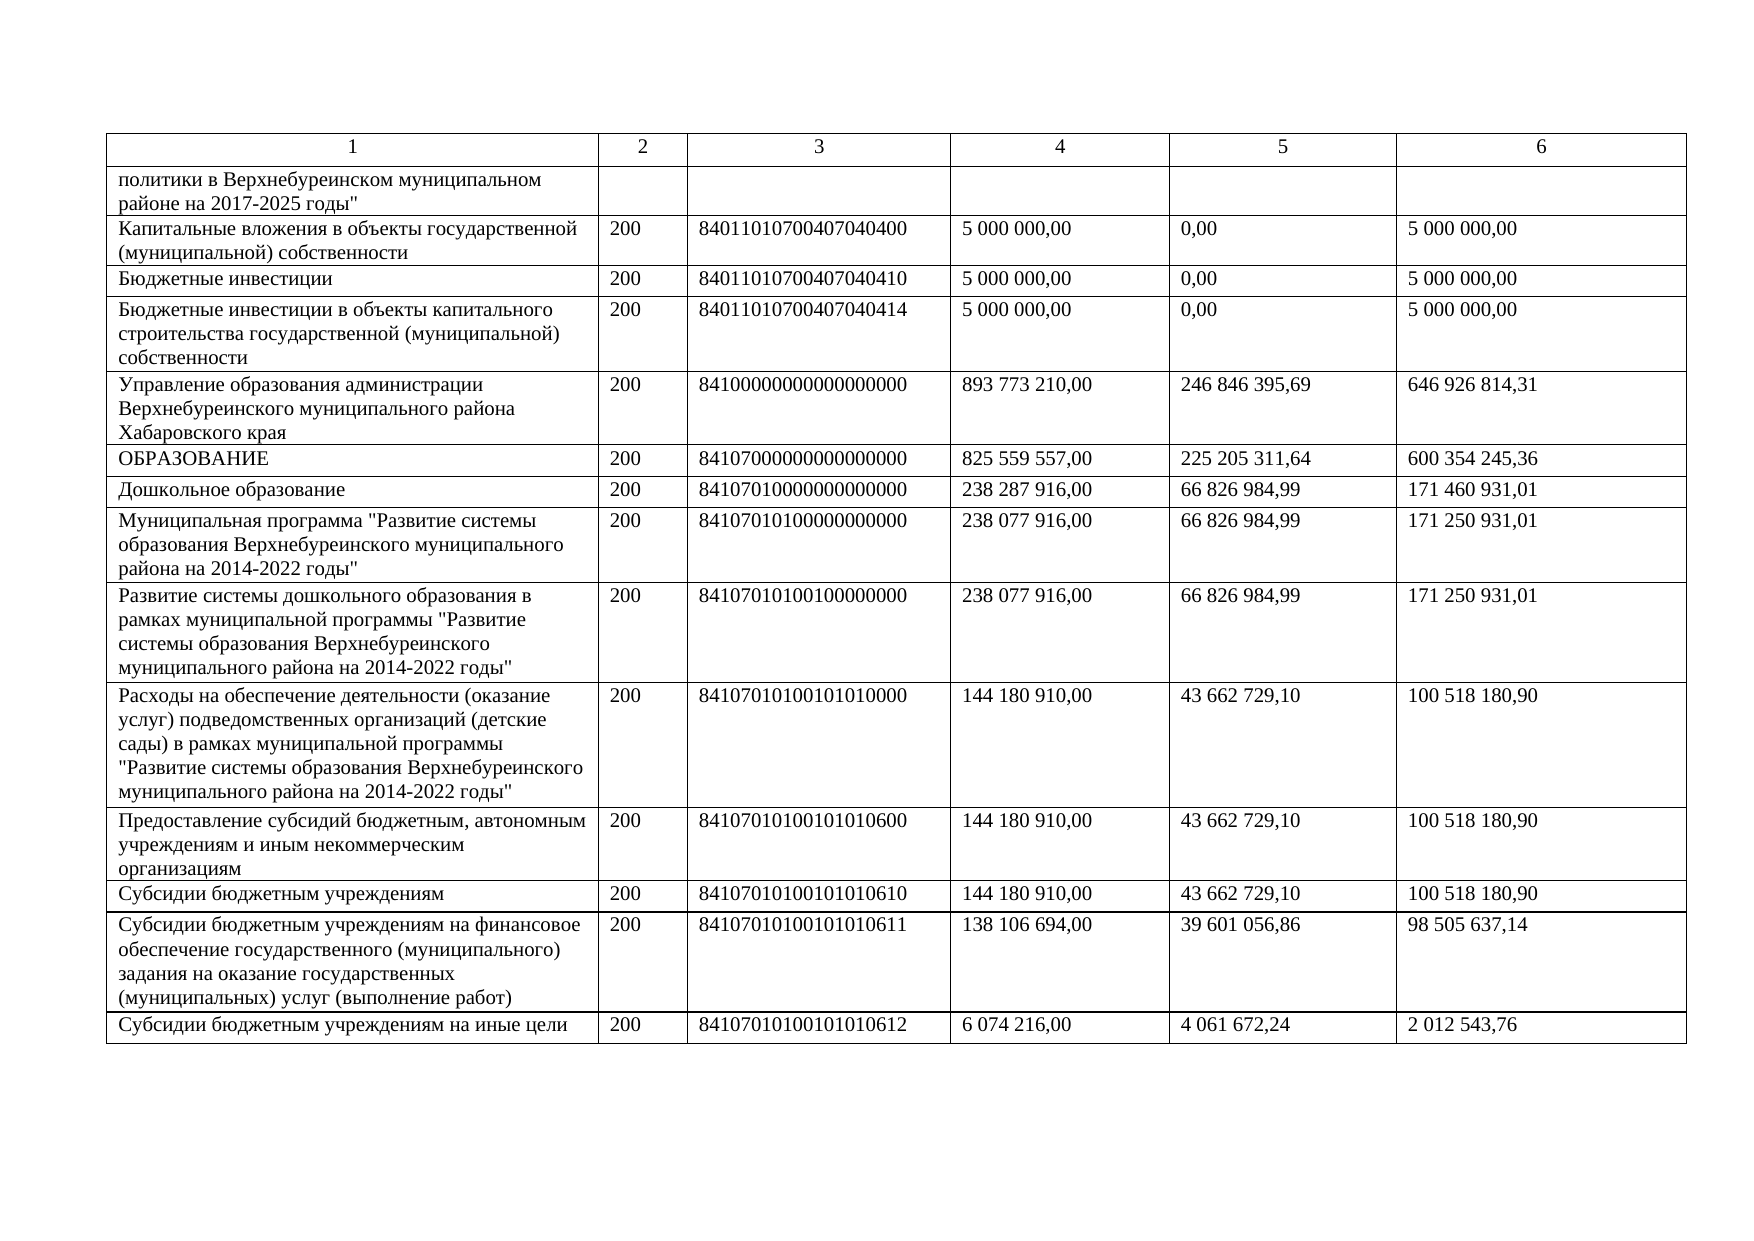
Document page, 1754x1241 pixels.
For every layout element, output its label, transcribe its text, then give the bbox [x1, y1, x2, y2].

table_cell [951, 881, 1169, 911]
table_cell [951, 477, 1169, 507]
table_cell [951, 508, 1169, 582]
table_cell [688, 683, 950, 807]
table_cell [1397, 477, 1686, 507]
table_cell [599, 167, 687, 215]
table_header 5 [1170, 134, 1396, 166]
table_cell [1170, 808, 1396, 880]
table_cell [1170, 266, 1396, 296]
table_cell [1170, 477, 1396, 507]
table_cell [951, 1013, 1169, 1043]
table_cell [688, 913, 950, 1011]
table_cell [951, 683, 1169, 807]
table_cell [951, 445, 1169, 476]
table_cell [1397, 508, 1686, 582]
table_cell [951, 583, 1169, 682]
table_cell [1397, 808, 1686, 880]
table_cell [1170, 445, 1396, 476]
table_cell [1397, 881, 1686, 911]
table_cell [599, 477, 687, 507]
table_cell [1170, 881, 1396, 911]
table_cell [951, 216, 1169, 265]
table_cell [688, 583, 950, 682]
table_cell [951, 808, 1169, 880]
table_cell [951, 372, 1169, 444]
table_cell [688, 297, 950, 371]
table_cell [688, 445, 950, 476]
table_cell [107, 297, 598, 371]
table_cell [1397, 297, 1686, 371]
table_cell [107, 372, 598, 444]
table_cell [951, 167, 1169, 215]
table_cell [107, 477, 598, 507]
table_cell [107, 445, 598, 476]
table_header 3 [688, 134, 950, 166]
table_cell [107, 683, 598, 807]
table_header 2 [599, 134, 687, 166]
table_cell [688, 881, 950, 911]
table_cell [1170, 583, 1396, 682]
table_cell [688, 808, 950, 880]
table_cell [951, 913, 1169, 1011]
table_header 6 [1397, 134, 1686, 166]
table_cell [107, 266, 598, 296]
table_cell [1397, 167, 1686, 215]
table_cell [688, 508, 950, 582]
table_header 4 [951, 134, 1169, 166]
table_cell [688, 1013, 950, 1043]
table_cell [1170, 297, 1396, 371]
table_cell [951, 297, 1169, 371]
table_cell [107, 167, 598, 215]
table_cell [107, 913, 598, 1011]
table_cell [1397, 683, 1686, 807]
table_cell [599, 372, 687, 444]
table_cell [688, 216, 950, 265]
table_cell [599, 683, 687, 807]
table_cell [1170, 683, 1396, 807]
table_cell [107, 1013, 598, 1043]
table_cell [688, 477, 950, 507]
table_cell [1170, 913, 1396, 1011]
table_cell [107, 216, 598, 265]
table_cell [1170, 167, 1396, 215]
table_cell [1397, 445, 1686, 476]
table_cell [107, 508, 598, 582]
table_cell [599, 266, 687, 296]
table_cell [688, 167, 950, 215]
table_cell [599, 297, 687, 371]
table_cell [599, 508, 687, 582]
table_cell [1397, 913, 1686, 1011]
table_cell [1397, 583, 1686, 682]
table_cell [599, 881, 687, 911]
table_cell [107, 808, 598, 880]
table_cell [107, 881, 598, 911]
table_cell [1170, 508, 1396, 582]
table_header 1 [107, 134, 598, 166]
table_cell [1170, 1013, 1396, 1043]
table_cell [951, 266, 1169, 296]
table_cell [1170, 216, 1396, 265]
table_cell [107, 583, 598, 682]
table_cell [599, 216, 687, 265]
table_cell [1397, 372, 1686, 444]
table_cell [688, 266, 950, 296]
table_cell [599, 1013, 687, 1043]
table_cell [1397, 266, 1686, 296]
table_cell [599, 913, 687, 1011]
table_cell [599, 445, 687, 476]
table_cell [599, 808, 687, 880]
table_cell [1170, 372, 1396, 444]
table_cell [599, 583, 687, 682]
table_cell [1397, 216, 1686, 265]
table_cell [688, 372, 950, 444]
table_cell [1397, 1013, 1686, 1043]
